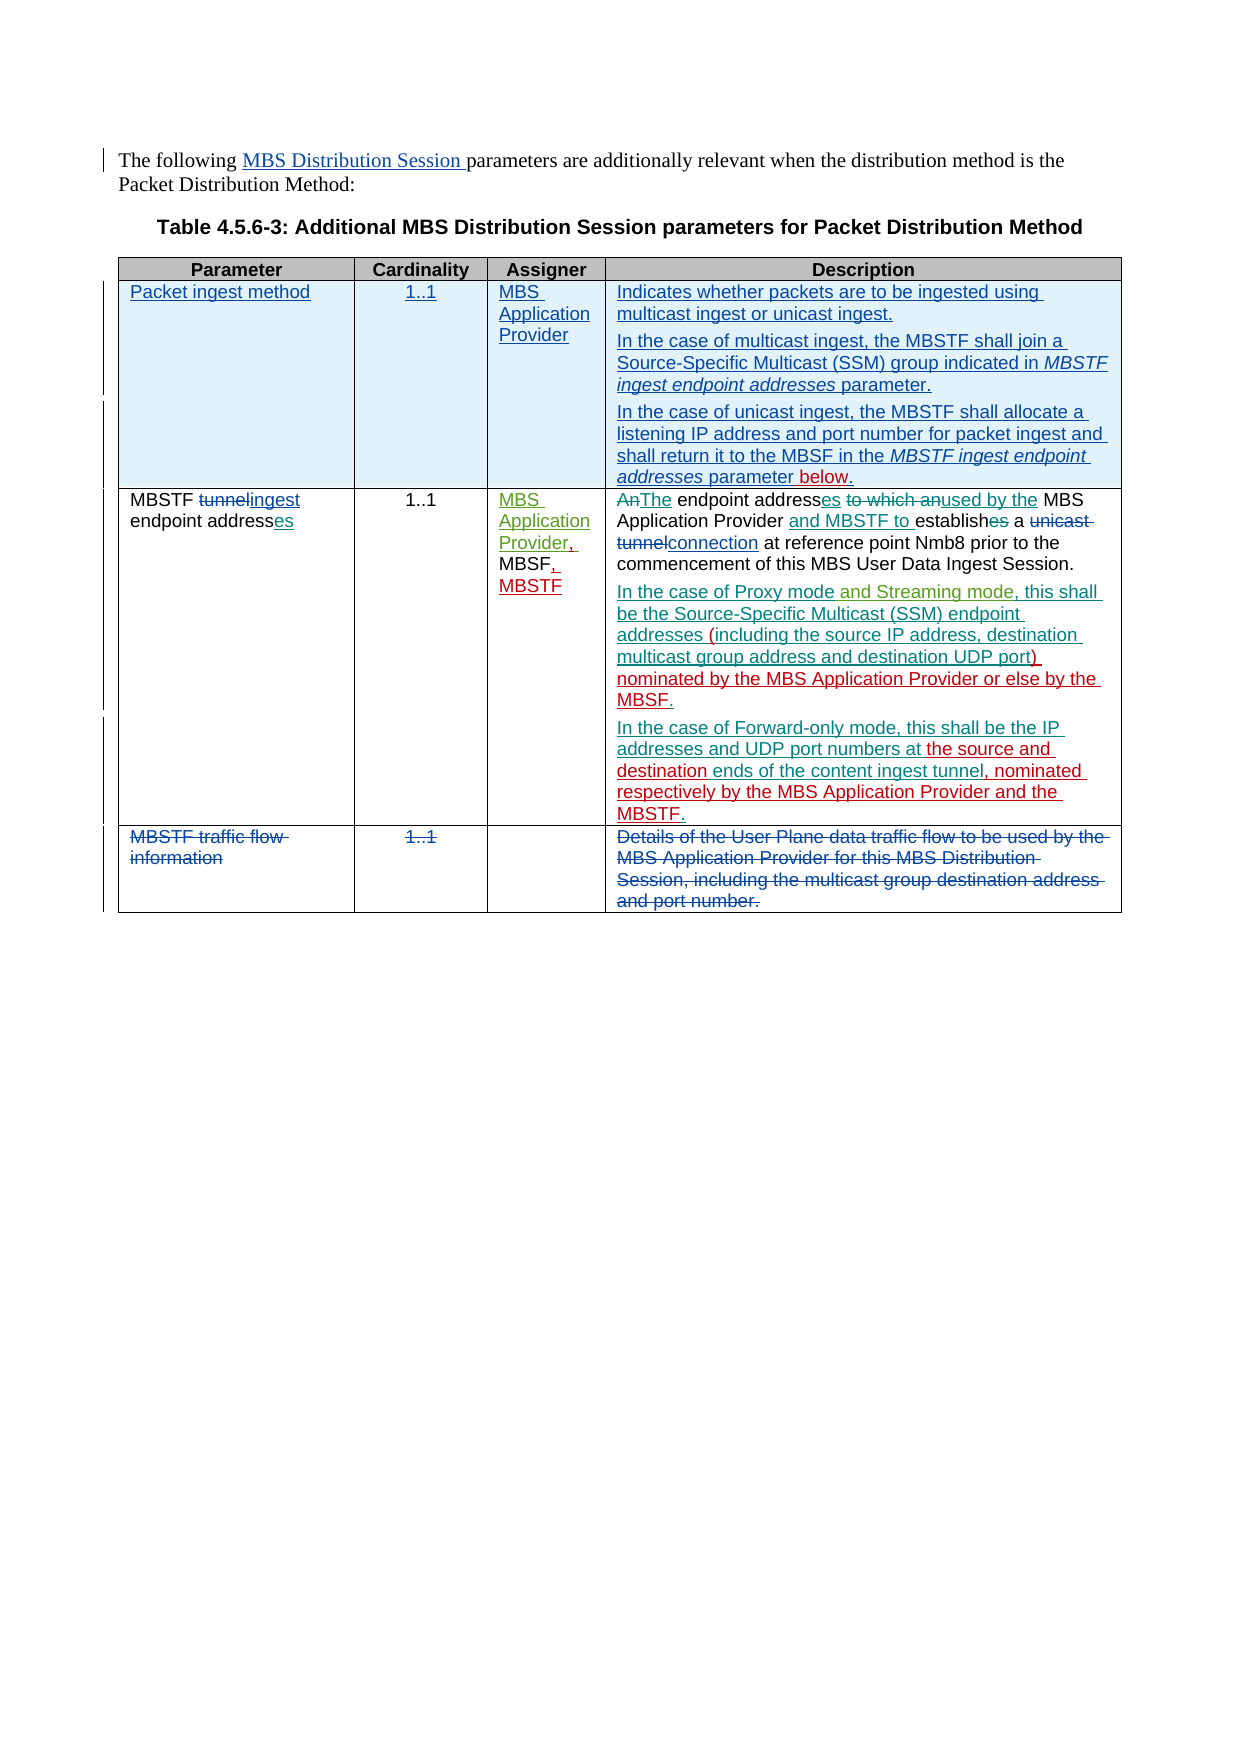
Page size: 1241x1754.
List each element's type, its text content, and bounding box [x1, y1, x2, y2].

table_cell [488, 826, 605, 912]
table_cell MBSTF endpoint address [119, 489, 354, 824]
table_cell [606, 826, 1121, 912]
table_header Description [606, 258, 1121, 280]
table_header Parameter [119, 258, 354, 280]
table_header Assigner [488, 258, 605, 280]
table_cell 1..1 [355, 489, 487, 824]
text Table 4.5.6-3: Additional MBS Distribution Session parameters for Packet Distribution Method [118, 214, 1122, 238]
table_header Cardinality [355, 258, 487, 280]
table_cell endpoint address MBS Application Provider establish a at reference point Nmb8 prior to the commencement of this MBS User Data Ingest Session. [606, 489, 1121, 824]
table_cell [355, 826, 487, 912]
table_cell MBSF [488, 489, 605, 824]
table_cell [119, 826, 354, 912]
text The following parameters are additionally relevant when the distribution method is the Packet Distribution Method: [118, 148, 1122, 196]
